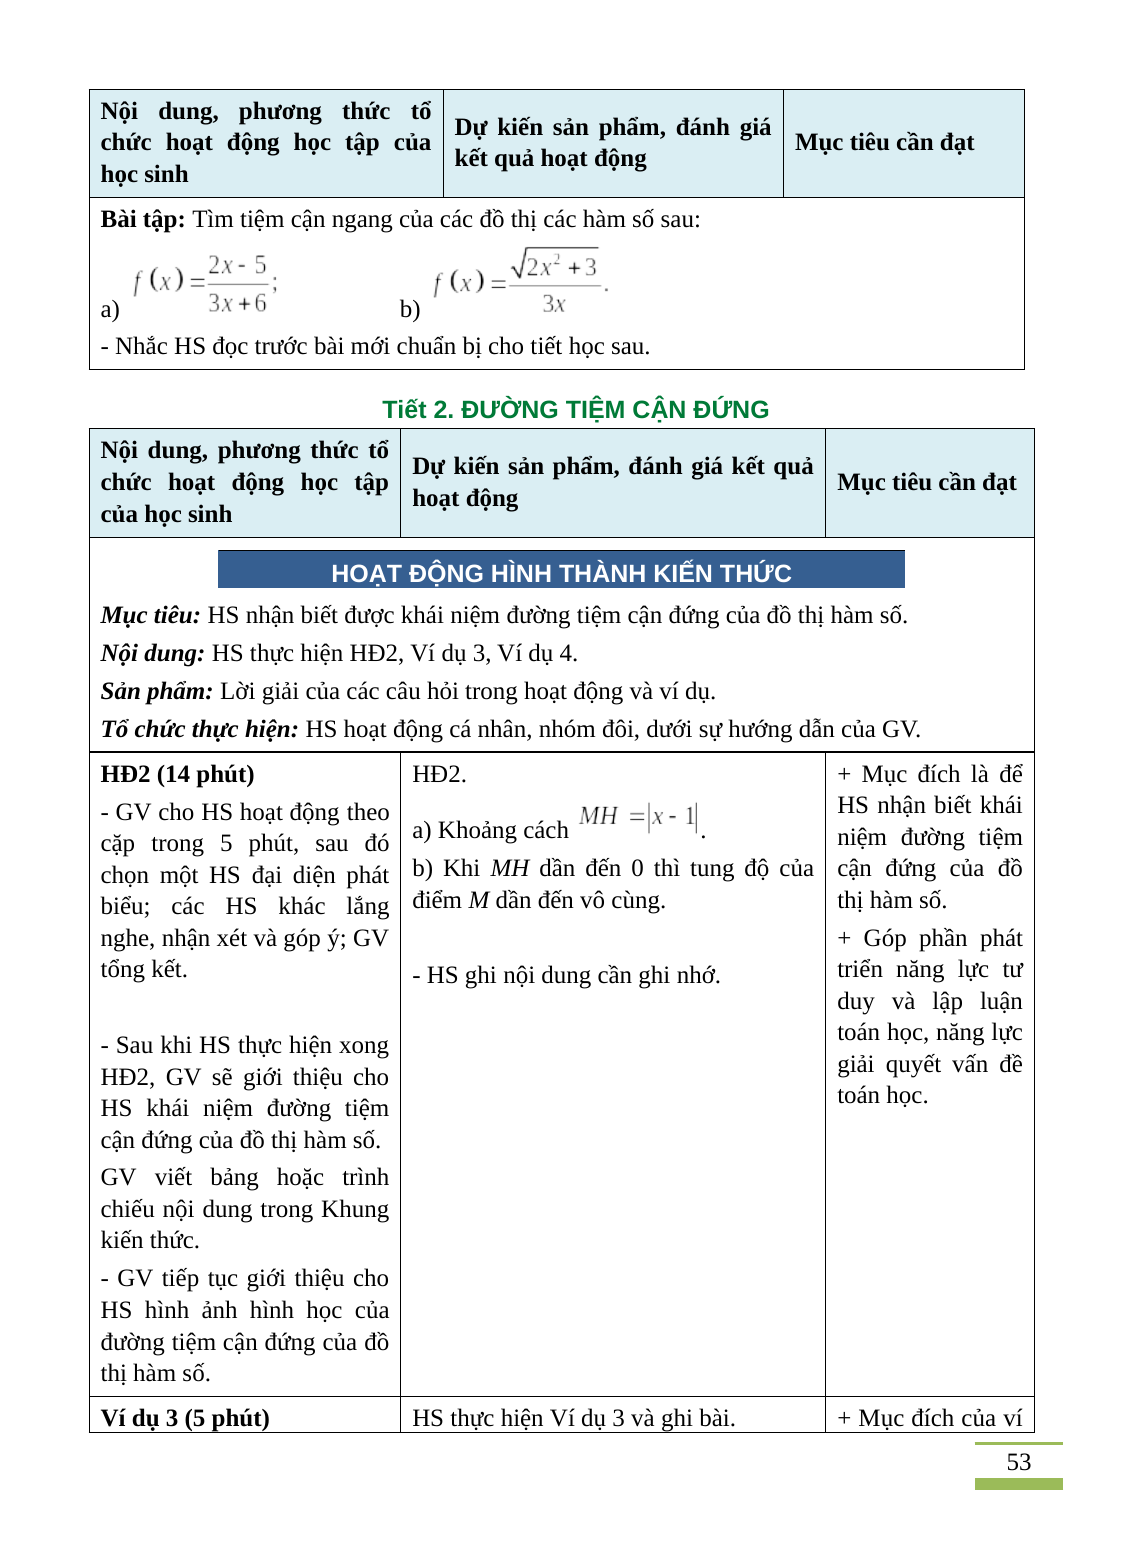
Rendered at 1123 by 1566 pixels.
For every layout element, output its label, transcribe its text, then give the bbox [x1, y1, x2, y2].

table_cell HĐ2 (14 phút) - GV cho HS hoạt động theo cặp trong 5 phút, sau đó chọn một HS đại diện phát biểu; các HS khác lắng nghe, nhận xét và góp ý; GV tổng kết. - Sau khi HS thực hiện xong HĐ2, GV sẽ giới thiệu cho HS khái niệm đường tiệm cận đứng của đồ thị hàm số. GV viết bảng hoặc trình chiếu nội dung trong Khung kiến thức. - GV tiếp tục giới thiệu cho HS hình ảnh hình học của đường tiệm cận đứng của đồ thị hàm số. [90, 753, 400, 1396]
table_header Nội dung, phương thức tổ chức hoạt động học tập của học sinh [90, 429, 400, 537]
table_cell + Mục đích là để HS nhận biết khái niệm đường tiệm cận đứng của đồ thị hàm số. + Góp phần phát triển năng lực tư duy và lập luận toán học, năng lực giải quyết vấn đề toán học. [826, 753, 1034, 1396]
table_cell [826, 1397, 1034, 1432]
table_header Mục tiêu cần đạt [784, 90, 1024, 197]
table_cell HĐ2. a) Khoảng cách . b) Khi MH dần đến 0 thì tung độ của điểm M dần đến vô cùng. - HS ghi nội dung cần ghi nhớ. [401, 753, 825, 1396]
table_cell HOẠT ĐỘNG HÌNH THÀNH KIẾN THỨC Mục tiêu: HS nhận biết được khái niệm đường tiệm cận đứng của đồ thị hàm số. Nội dung: HS thực hiện HĐ2, Ví dụ 3, Ví dụ 4. Sản phẩm: Lời giải của các câu hỏi trong hoạt động và ví dụ. Tổ chức thực hiện: HS hoạt động cá nhân, nhóm đôi, dưới sự hướng dẫn của GV. [90, 538, 1034, 751]
table_header Dự kiến sản phẩm, đánh giá kết quả hoạt động [444, 90, 783, 197]
table_cell HS thực hiện Ví dụ 3 và ghi bài. [401, 1397, 825, 1432]
subtitle Tiết 2. ĐƯỜNG TIỆM CẬN ĐỨNG [118, 395, 1033, 424]
table_header Mục tiêu cần đạt [826, 429, 1034, 537]
table_header Nội dung, phương thức tổ chức hoạt động học tập của học sinh [90, 90, 443, 197]
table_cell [90, 1397, 400, 1432]
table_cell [90, 198, 1024, 369]
table_header Dự kiến sản phẩm, đánh giá kết quả hoạt động [401, 429, 825, 537]
